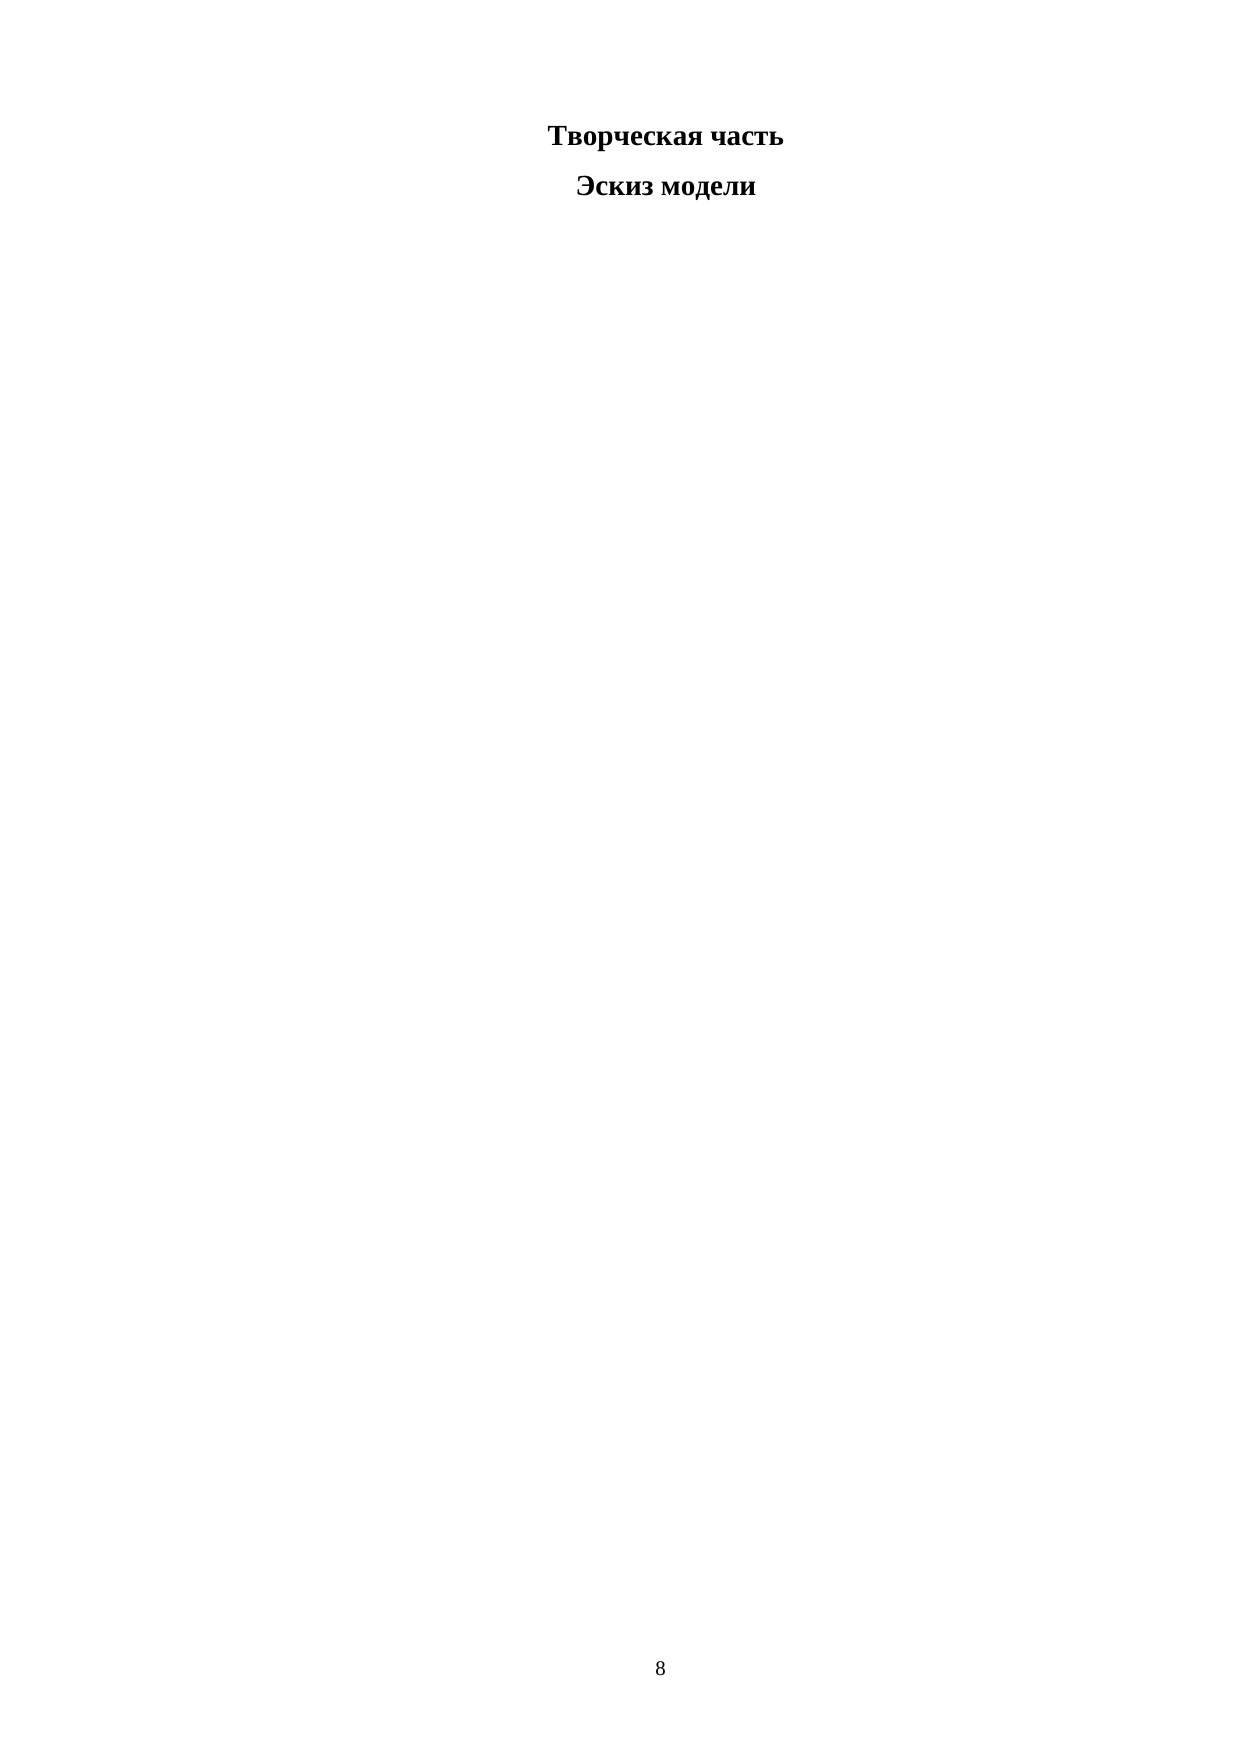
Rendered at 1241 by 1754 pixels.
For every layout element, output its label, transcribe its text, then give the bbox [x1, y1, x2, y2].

text Эскиз модели [150, 168, 1181, 202]
text Творческая часть [150, 118, 1181, 152]
